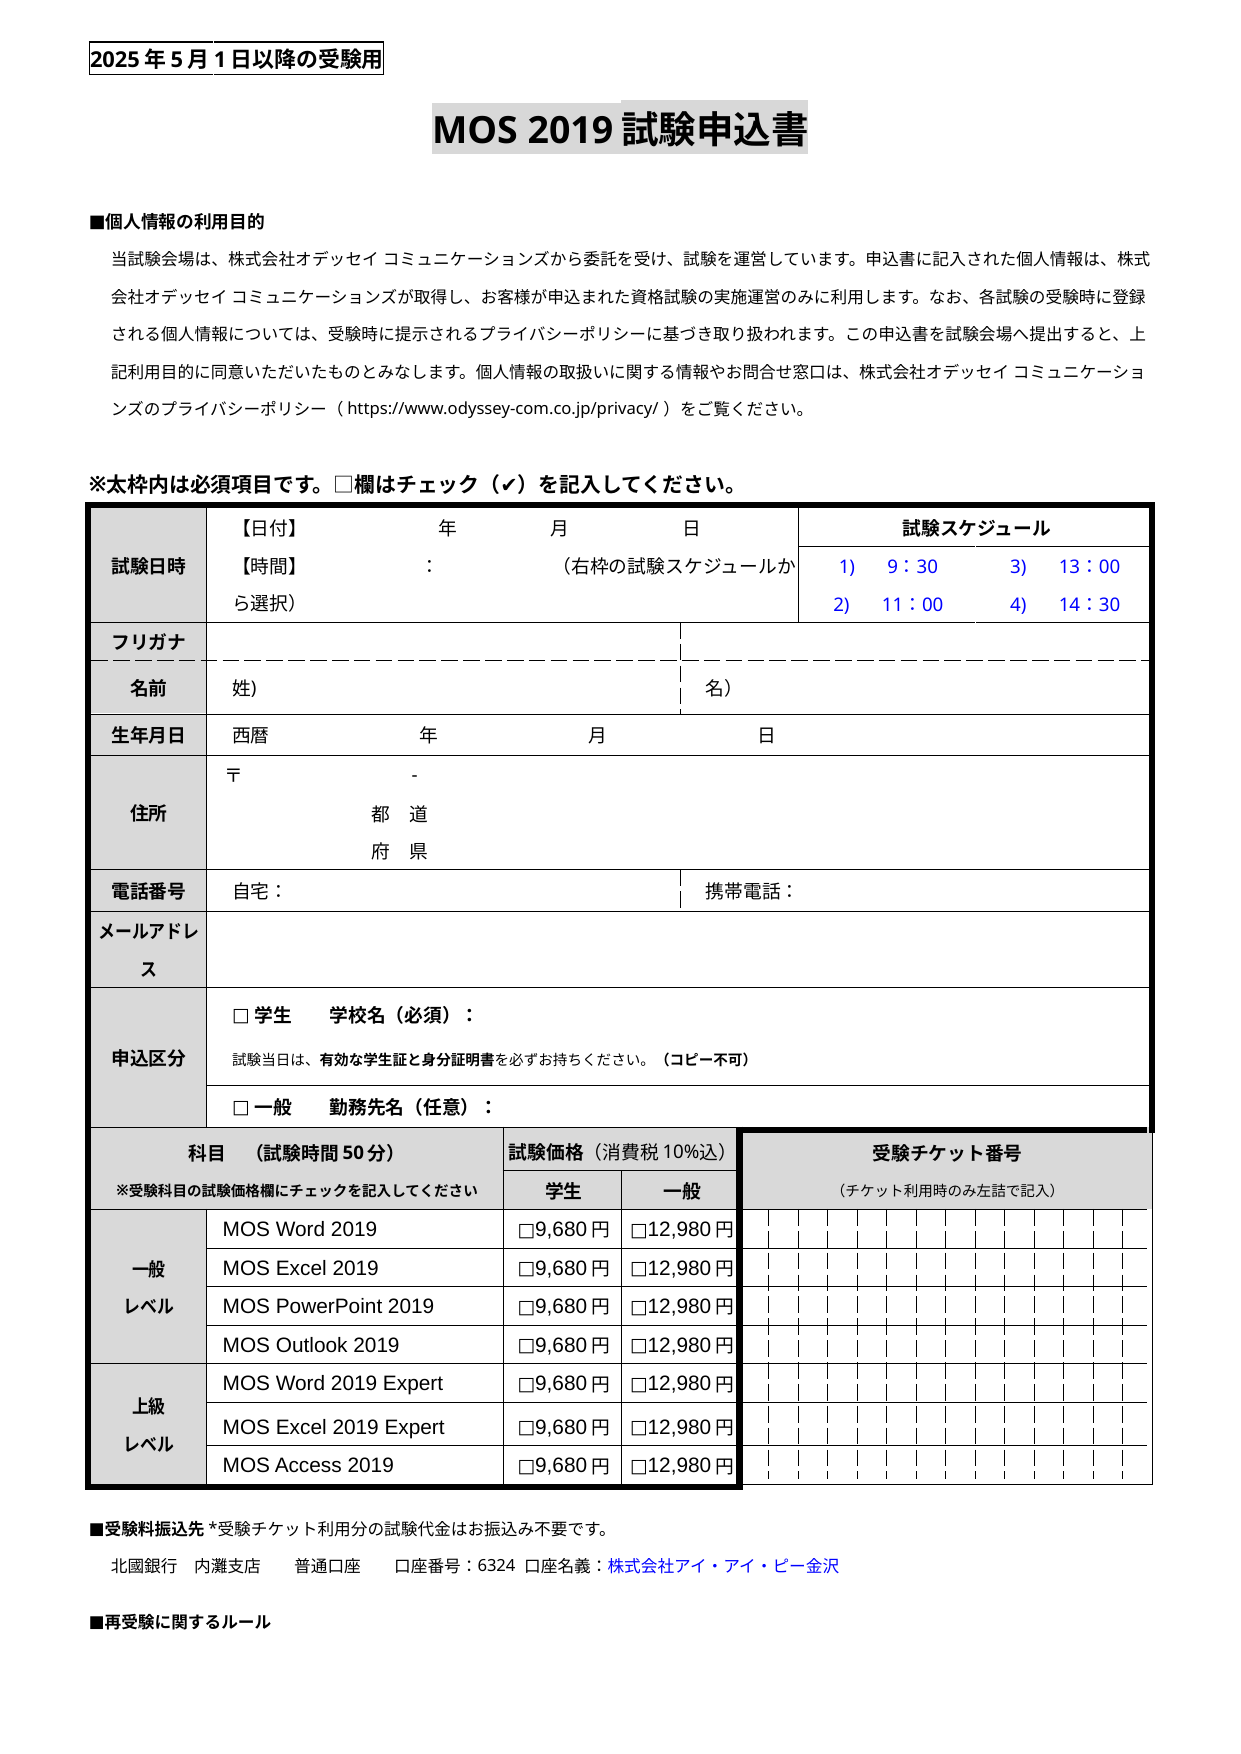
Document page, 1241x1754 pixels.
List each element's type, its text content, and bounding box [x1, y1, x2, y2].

table_cell [1123, 1325, 1152, 1363]
text ※太枠内は必須項目です。□欄はチェック（✔）を記入してください。 [89, 464, 1152, 502]
table_cell [828, 1446, 857, 1484]
table_cell [858, 1446, 887, 1484]
table_cell [1064, 1364, 1093, 1402]
table_cell □9,680円 [504, 1249, 621, 1286]
table_cell [1005, 1446, 1034, 1484]
text ■個人情報の利用目的 [89, 202, 1152, 239]
table_cell [887, 1287, 916, 1324]
table_cell 自宅： [207, 870, 681, 911]
table_cell [916, 1210, 946, 1247]
table_cell [1123, 1286, 1152, 1324]
table_cell [1034, 1287, 1064, 1324]
table_cell □12,980円 [622, 1403, 736, 1445]
table_cell [946, 1364, 975, 1402]
table_cell 9：30 11：00 [799, 547, 975, 622]
table_cell [946, 1210, 975, 1247]
table_cell [916, 1364, 946, 1402]
table_cell [1034, 1403, 1064, 1445]
table_cell [946, 1446, 975, 1484]
table_cell [769, 1287, 798, 1324]
table_cell [769, 1210, 798, 1247]
table_cell 試験価格（消費税10%込） [504, 1128, 736, 1170]
text ■再受験に関するルール [89, 1603, 1152, 1640]
table_cell □9,680円 [504, 1326, 621, 1363]
table_cell 名前 [91, 660, 206, 713]
table_cell [1064, 1403, 1093, 1445]
table_cell [743, 1403, 769, 1445]
table_cell [887, 1446, 916, 1484]
table_cell □9,680円 [504, 1403, 621, 1445]
table_cell 一般 [622, 1171, 736, 1209]
table_cell [743, 1210, 769, 1247]
table_cell [858, 1364, 887, 1402]
table_cell 科目 （試験時間50分） ※受験科目の試験価格欄にチェックを記入してください [91, 1128, 503, 1209]
table_cell [975, 1210, 1005, 1247]
table_cell 電話番号 [91, 870, 206, 911]
text ■受験料振込先 *受験チケット利用分の試験代金はお振込み不要です。 [89, 1509, 1152, 1546]
table_cell 申込区分 [91, 988, 206, 1127]
table_cell [799, 1326, 828, 1363]
table_cell [1005, 1287, 1034, 1324]
table_cell MOS Outlook 2019 [207, 1326, 503, 1363]
table_cell [799, 1364, 828, 1402]
table_cell [207, 912, 1149, 987]
table_cell [1123, 1402, 1152, 1445]
table_header 試験スケジュール [799, 508, 1149, 546]
table_cell [743, 1249, 769, 1286]
table_cell 生年月日 [91, 715, 206, 755]
table_cell [1064, 1326, 1093, 1363]
table_cell [1064, 1249, 1093, 1286]
text MOS 2019試験申込書 [89, 89, 1152, 164]
table_cell □ 学生 学校名（必須）： 試験当日は、有効な学生証と身分証明書を必ずお持ちください。（コピー不可） [207, 988, 1149, 1085]
table_cell [769, 1403, 798, 1445]
table_cell [769, 1364, 798, 1402]
table_cell [916, 1403, 946, 1445]
table_cell [1123, 1248, 1152, 1286]
table_cell [1005, 1210, 1034, 1247]
text 北國銀行 内灘支店 普通口座 口座番号：6324 口座名義：株式会社アイ・アイ・ピー金沢 [111, 1546, 1152, 1584]
table_cell □12,980円 [622, 1364, 736, 1402]
table_cell [1093, 1210, 1123, 1247]
table_cell [858, 1249, 887, 1286]
table_cell [1093, 1364, 1123, 1402]
table_cell [1034, 1326, 1064, 1363]
table_cell フリガナ [91, 623, 206, 660]
table_cell [916, 1326, 946, 1363]
table_cell [887, 1403, 916, 1445]
table_cell [975, 1287, 1005, 1324]
table_cell [743, 1287, 769, 1324]
text 当試験会場は、株式会社オデッセイ コミュニケーションズから委託を受け、試験を運営しています。申込書に記入された個人情報は、株式会社オデッセイ コミュニケーションズが取得し、お客様が申込まれた資格試験の実施運営のみに利用します。なお、各試験の受験時に登録される個人情報については、受験時に提示されるプライバシーポリシーに基づき取り扱われます。この申込書を試験会場へ提出すると、上記利用目的に同意いただいたものとみなします。個人情報の取扱いに関する情報やお問合せ窓口は、株式会社オデッセイ コミュニケーションズのプライバシーポリシー（ https://www.odyssey-com.co.jp/privacy/ ）をご覧ください。 [111, 239, 1152, 427]
table_cell □9,680円 [504, 1287, 621, 1324]
table_cell [769, 1326, 798, 1363]
table_cell [1034, 1210, 1064, 1247]
table_cell [975, 1446, 1005, 1484]
table_cell [1093, 1446, 1123, 1484]
table_cell □9,680円 [504, 1446, 621, 1484]
table_cell MOS Excel 2019 [207, 1249, 503, 1286]
table_cell [975, 1326, 1005, 1363]
table_cell [1093, 1326, 1123, 1363]
table_cell [828, 1249, 857, 1286]
table_header 試験日時 [91, 508, 206, 622]
table_cell [946, 1287, 975, 1324]
table_cell 携帯電話： [681, 870, 1149, 911]
table_cell [1005, 1326, 1034, 1363]
table_cell □9,680円 [504, 1364, 621, 1402]
table_cell □9,680円 [504, 1210, 621, 1247]
table_cell [828, 1364, 857, 1402]
table_cell [975, 1403, 1005, 1445]
table_cell [743, 1364, 769, 1402]
table_cell □12,980円 [622, 1287, 736, 1324]
table_cell [1034, 1249, 1064, 1286]
table_cell MOS PowerPoint 2019 [207, 1287, 503, 1324]
table_cell [946, 1403, 975, 1445]
table_cell [887, 1364, 916, 1402]
table_cell □ 一般 勤務先名（任意）： [207, 1086, 1149, 1127]
table_cell □12,980円 [622, 1326, 736, 1363]
table_cell 都 道 府 県 [207, 793, 1149, 869]
table_cell 上級 レベル [91, 1364, 206, 1484]
table_cell [916, 1287, 946, 1324]
table_cell [769, 1249, 798, 1286]
table_cell [946, 1326, 975, 1363]
table_cell [1034, 1364, 1064, 1402]
table_cell [975, 1364, 1005, 1402]
table_cell 名） [681, 660, 1149, 713]
table_cell [946, 1249, 975, 1286]
table_cell [769, 1446, 798, 1484]
table_cell 受験チケット番号 （チケット利用時のみ左詰で記入） [743, 1127, 1152, 1209]
table_cell [887, 1210, 916, 1247]
table_cell 〒 - [207, 756, 1149, 793]
table_cell [799, 1446, 828, 1484]
table_cell [916, 1446, 946, 1484]
table_cell [1064, 1210, 1093, 1247]
table_cell 西暦 年 月 日 [207, 715, 1149, 755]
table_header 【日付】 年 月 日 【時間】 ： （右枠の試験スケジュールから選択） [207, 508, 798, 622]
table_cell [1005, 1249, 1034, 1286]
table_cell [799, 1249, 828, 1286]
table_cell [207, 623, 681, 660]
table_cell [1123, 1209, 1152, 1247]
table_cell [828, 1326, 857, 1363]
table_cell 学生 [504, 1171, 621, 1209]
table_cell [887, 1326, 916, 1363]
table_cell [799, 1210, 828, 1247]
table_cell 姓) [207, 660, 681, 713]
table_cell [1123, 1445, 1152, 1484]
table_cell MOS Word 2019 Expert [207, 1364, 503, 1402]
table_cell [887, 1249, 916, 1286]
table_cell [799, 1287, 828, 1324]
table_cell [858, 1287, 887, 1324]
table_cell [743, 1446, 769, 1484]
table_cell [858, 1403, 887, 1445]
table_cell [858, 1326, 887, 1363]
table_cell [828, 1210, 857, 1247]
table_cell [916, 1249, 946, 1286]
table_cell 13：00 14：30 [975, 547, 1149, 622]
table_cell □12,980円 [622, 1210, 736, 1247]
table_cell [1093, 1249, 1123, 1286]
table_cell [1005, 1403, 1034, 1445]
table_cell [1005, 1364, 1034, 1402]
table_cell [1123, 1363, 1152, 1402]
table_cell [799, 1403, 828, 1445]
table_cell [1034, 1446, 1064, 1484]
table_cell MOS Excel 2019 Expert [207, 1403, 503, 1445]
table_cell MOS Word 2019 [207, 1210, 503, 1247]
table_cell [858, 1210, 887, 1247]
table_cell [975, 1249, 1005, 1286]
table_cell [828, 1287, 857, 1324]
table_cell □12,980円 [622, 1446, 736, 1484]
table_cell □12,980円 [622, 1249, 736, 1286]
table_cell [1093, 1403, 1123, 1445]
table_cell [1093, 1287, 1123, 1324]
table_cell MOS Access 2019 [207, 1446, 503, 1484]
table_cell 一般 レベル [91, 1210, 206, 1363]
table_cell [828, 1403, 857, 1445]
table_cell 住所 [91, 756, 206, 869]
table_cell メールアドレス [91, 912, 206, 987]
table_cell [743, 1326, 769, 1363]
table_cell [1064, 1446, 1093, 1484]
table_cell [681, 623, 1149, 660]
table_cell [1064, 1287, 1093, 1324]
